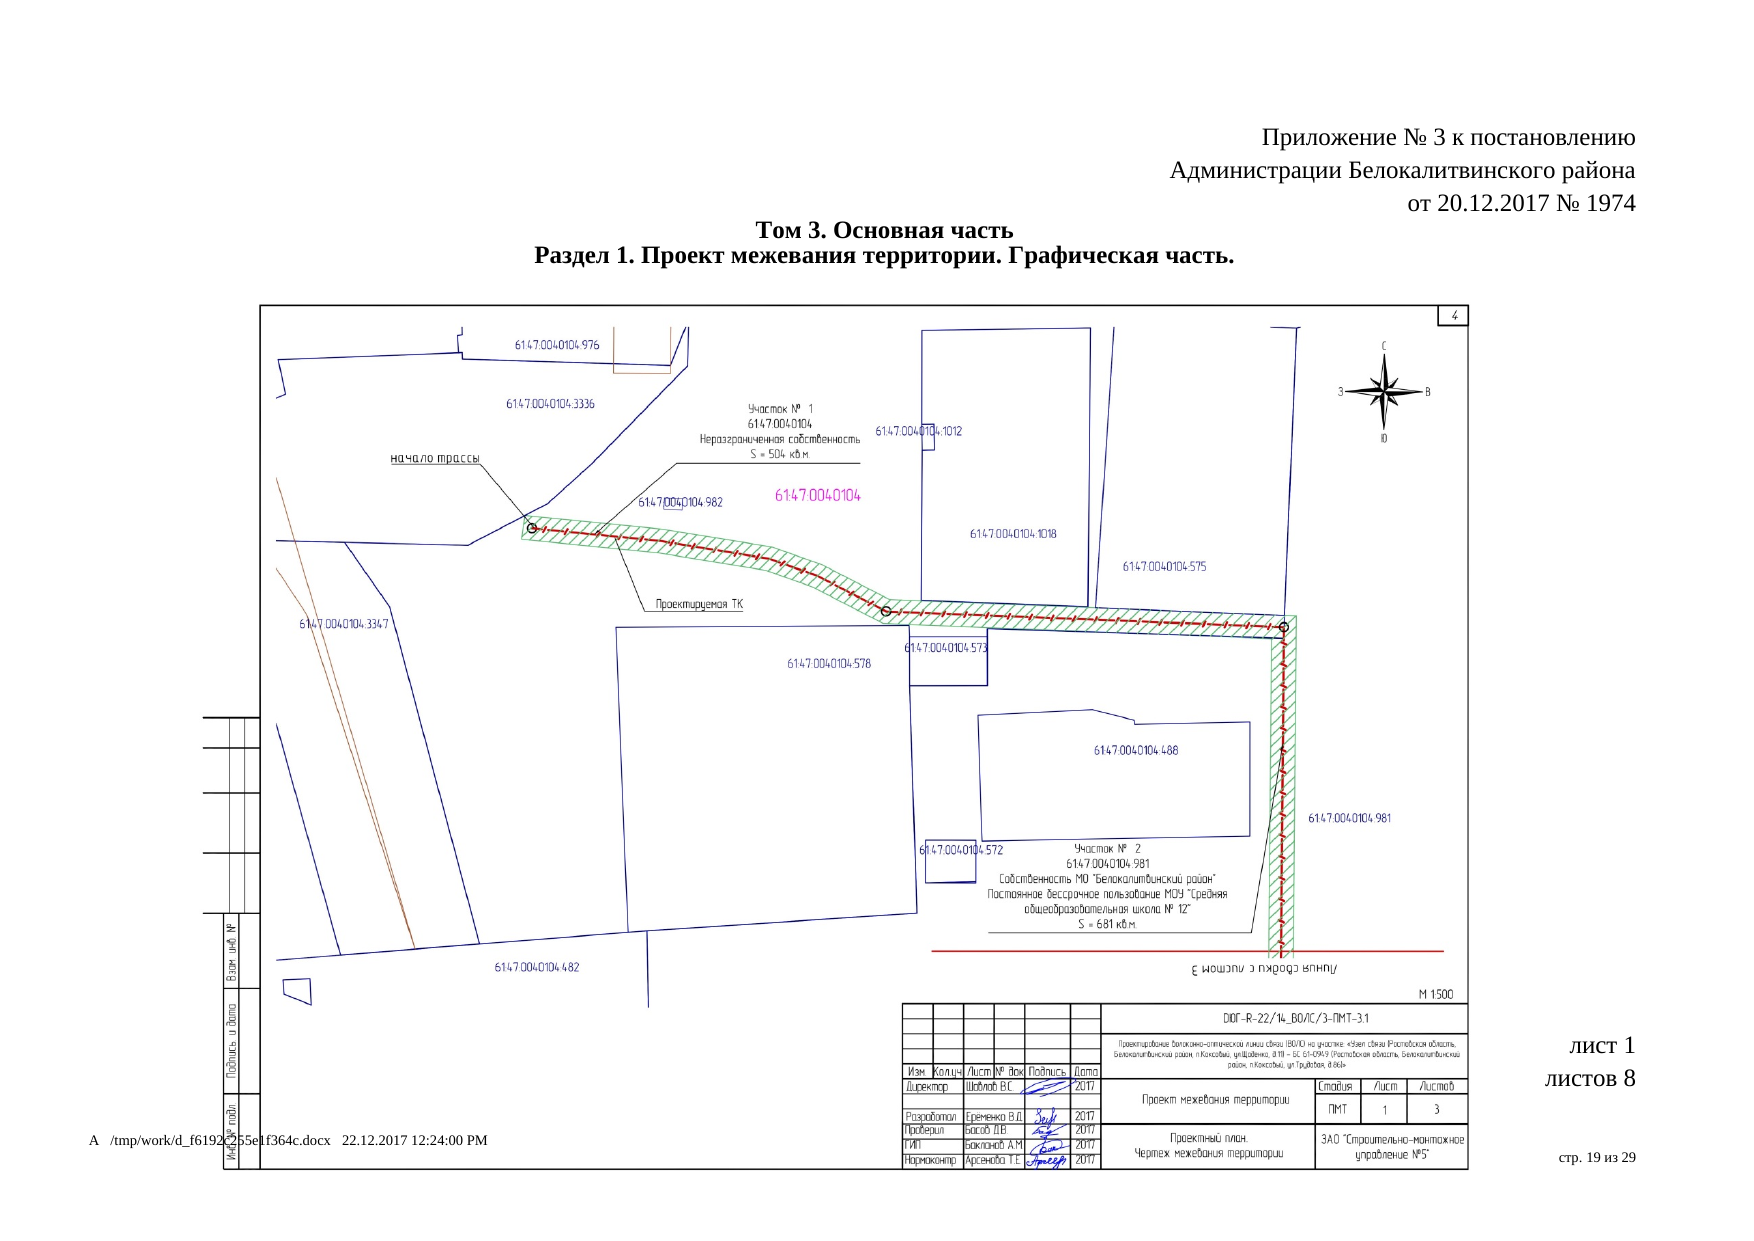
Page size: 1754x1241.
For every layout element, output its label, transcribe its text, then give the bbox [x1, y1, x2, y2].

picture [193, 286, 1478, 1027]
text лист 1 [89, 1027, 1636, 1060]
text Администрации Белокалитвинского района [89, 152, 1636, 185]
text листов 8 [89, 1060, 1636, 1093]
text Раздел 1. Проект межевания территории. Графическая часть. [89, 243, 1636, 268]
text Том 3. Основная часть [89, 218, 1636, 243]
picture [193, 1093, 1478, 1179]
text Приложение № 3 к постановлению [89, 118, 1636, 152]
text от 20.12.2017 № 1974 [89, 185, 1636, 218]
